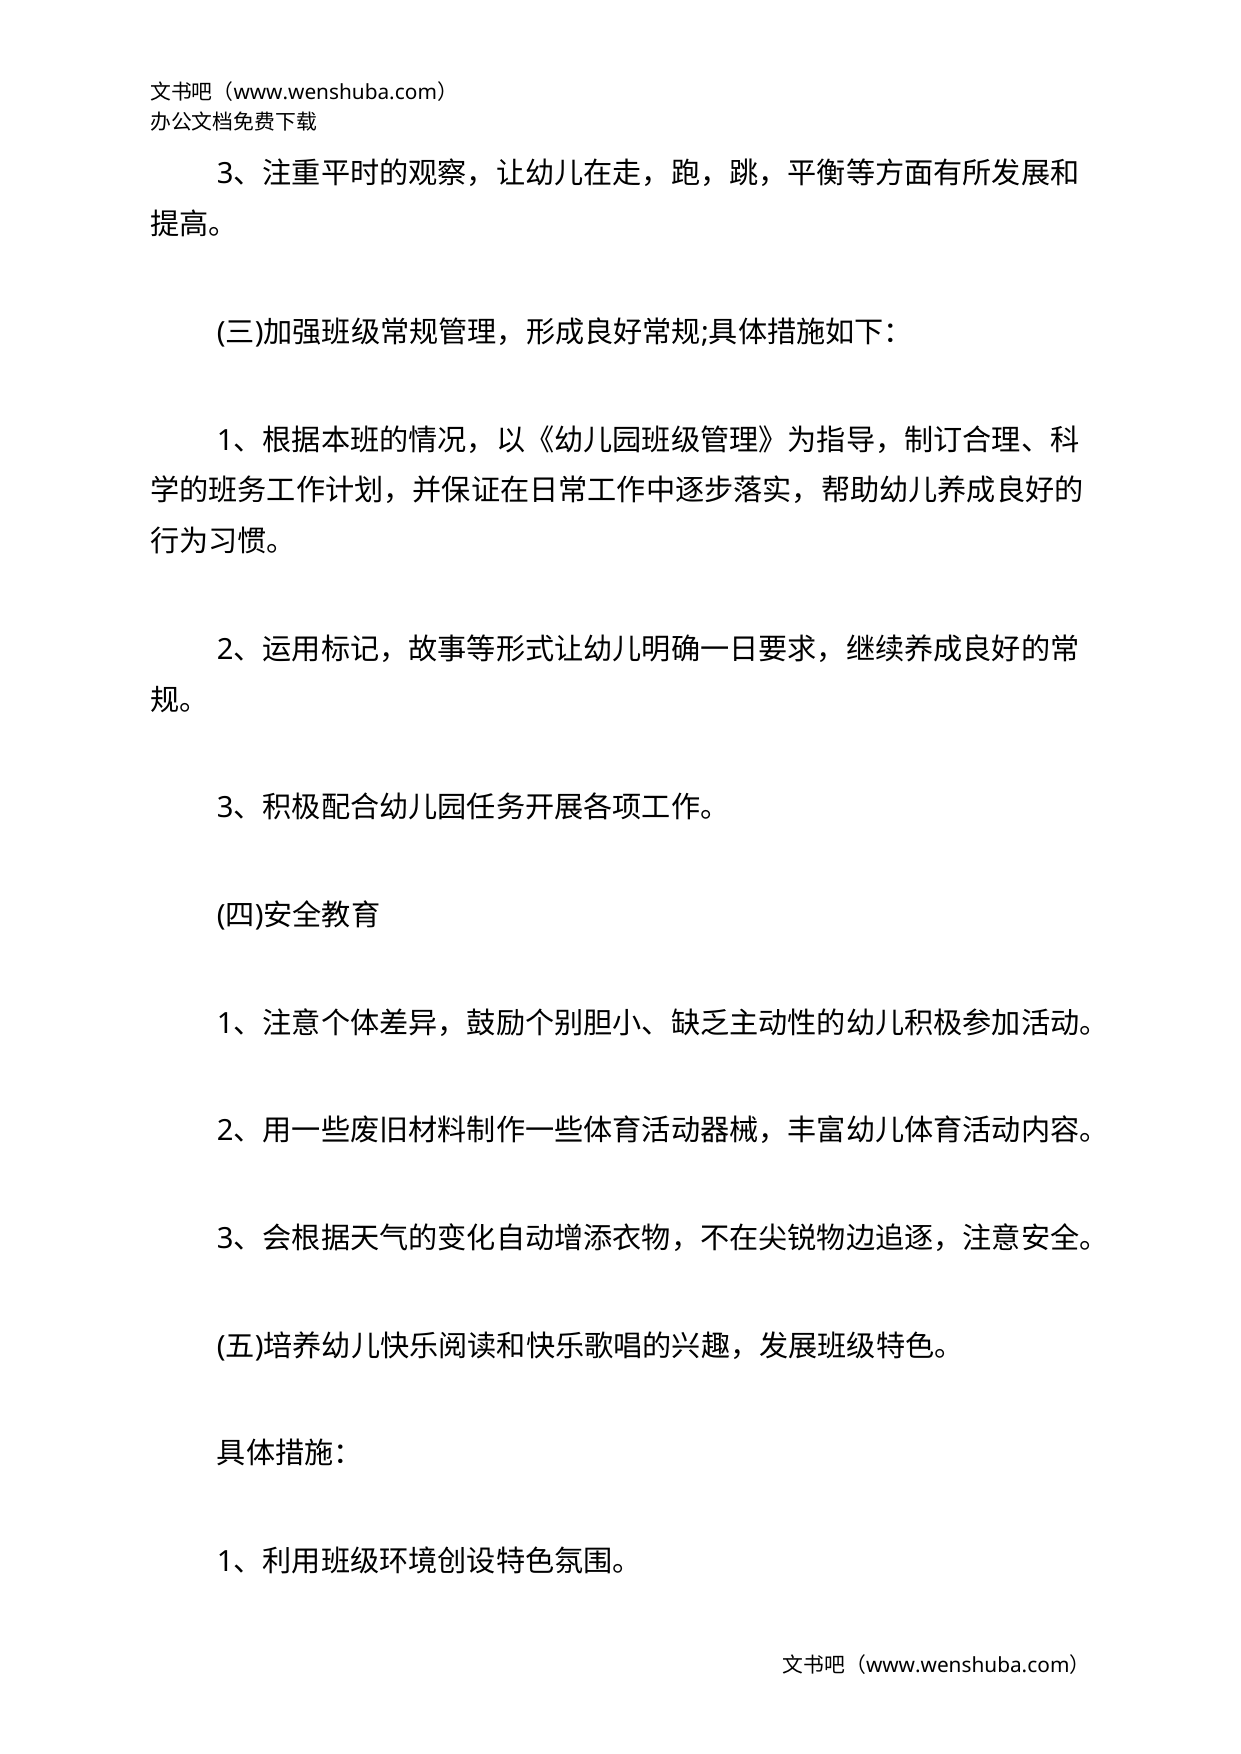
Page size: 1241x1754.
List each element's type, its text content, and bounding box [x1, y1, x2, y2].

text (五)培养幼儿快乐阅读和快乐歌唱的兴趣，发展班级特色。 [150, 1322, 1090, 1365]
text 2、用一些废旧材料制作一些体育活动器械，丰富幼儿体育活动内容。 [150, 1107, 1090, 1149]
text 1、根据本班的情况，以《幼儿园班级管理》为指导，制订合理、科学的班务工作计划，并保证在日常工作中逐步落实，帮助幼儿养成良好的行为习惯。 [150, 416, 1090, 560]
text 2、运用标记，故事等形式让幼儿明确一日要求，继续养成良好的常规。 [150, 625, 1090, 718]
text 1、利用班级环境创设特色氛围。 [150, 1538, 1090, 1580]
text 1、注意个体差异，鼓励个别胆小、缺乏主动性的幼儿积极参加活动。 [150, 999, 1090, 1042]
text 3、注重平时的观察，让幼儿在走，跑，跳，平衡等方面有所发展和提高。 [150, 150, 1090, 243]
text (三)加强班级常规管理，形成良好常规;具体措施如下： [150, 308, 1090, 351]
text 具体措施： [150, 1430, 1090, 1472]
text 3、会根据天气的变化自动增添衣物，不在尖锐物边追逐，注意安全。 [150, 1214, 1090, 1257]
text 3、积极配合幼儿园任务开展各项工作。 [150, 784, 1090, 826]
text (四)安全教育 [150, 891, 1090, 934]
